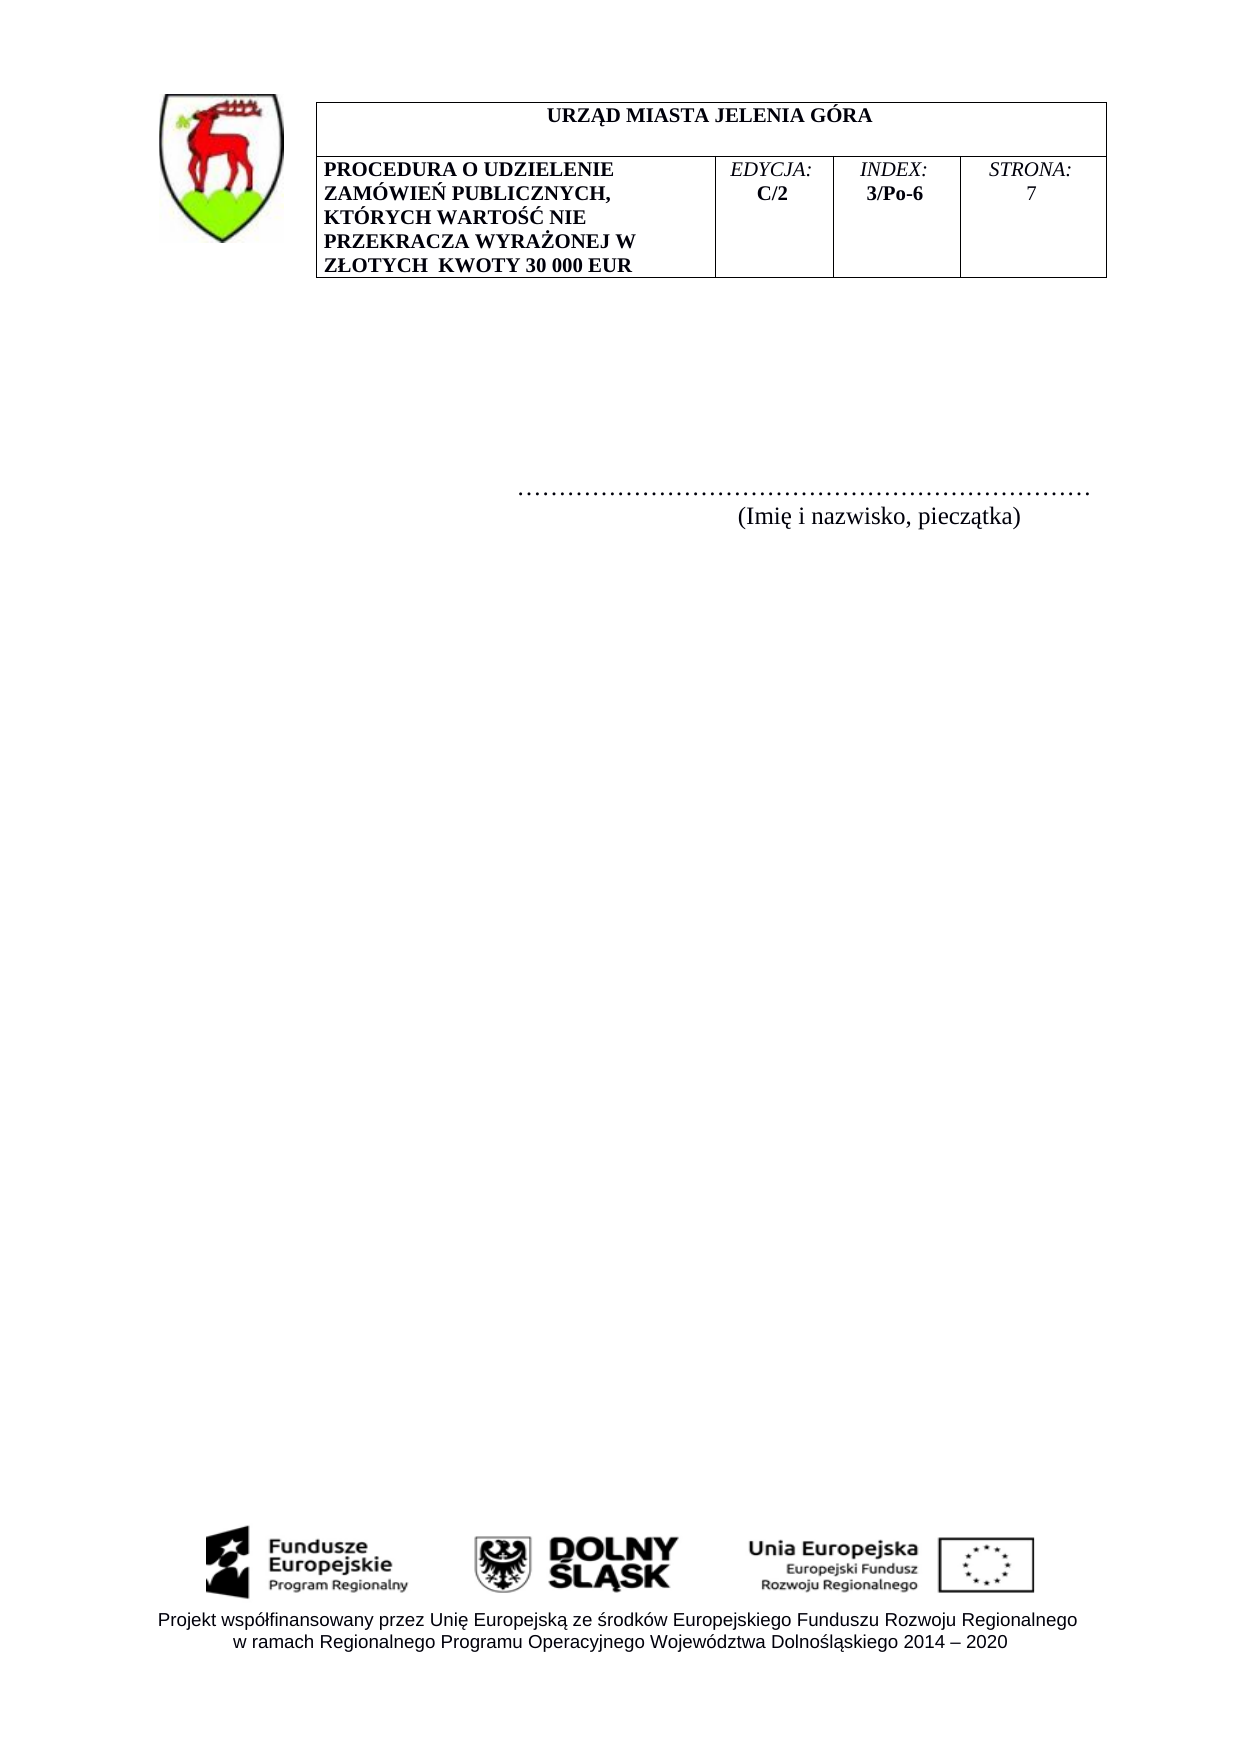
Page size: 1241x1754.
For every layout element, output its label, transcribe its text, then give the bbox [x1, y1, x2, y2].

text …………………………………………………………… [148, 444, 1093, 501]
picture [159, 94, 284, 243]
text (Imię i nazwisko, pieczątka) [148, 501, 1093, 530]
